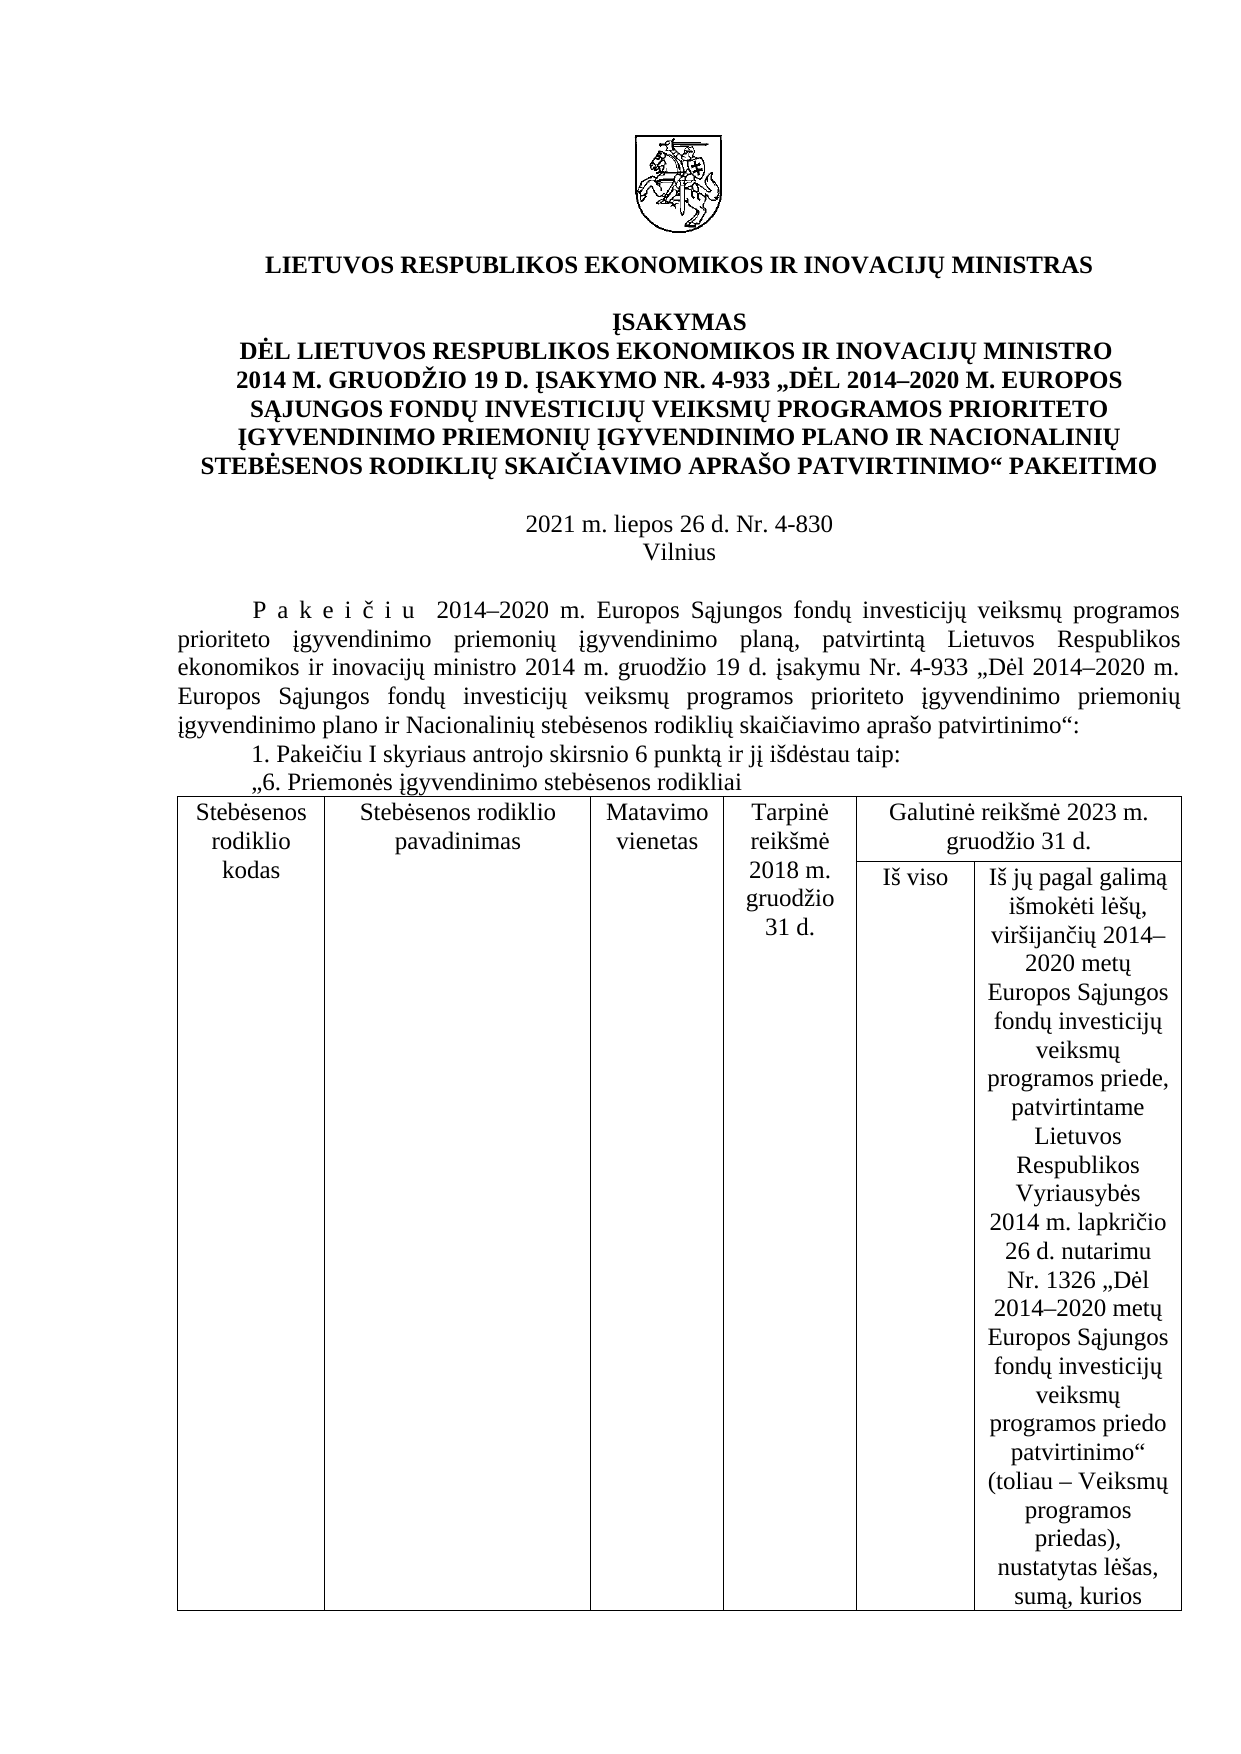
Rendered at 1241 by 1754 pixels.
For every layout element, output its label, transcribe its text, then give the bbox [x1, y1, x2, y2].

picture [634, 134, 724, 234]
text P a k e i č i u 2014–2020 m. Europos Sąjungos fondų investicijų veiksmų programos prioriteto įgyvendinimo priemonių įgyvendinimo planą, patvirtintą Lietuvos Respublikos ekonomikos ir inovacijų ministro 2014 m. gruodžio 19 d. įsakymu Nr. 4-933 „Dėl 2014–2020 m. Europos Sąjungos fondų investicijų veiksmų programos prioriteto įgyvendinimo priemonių įgyvendinimo plano ir Nacionalinių stebėsenos rodiklių skaičiavimo aprašo patvirtinimo“: [177, 595, 1181, 739]
text LIETUVOS RESPUBLIKOS Ekonomikos ir inovacijų MINISTRAS [177, 250, 1181, 279]
text įsakymas [177, 307, 1181, 336]
table_header Galutinė reikšmė 2023 m. gruodžio 31 d. [857, 797, 1181, 861]
text „6. Priemonės įgyvendinimo stebėsenos rodikliai [177, 767, 1181, 796]
text Vilnius [177, 537, 1181, 566]
list 1. Pakeičiu I skyriaus antrojo skirsnio 6 punktą ir jį išdėstau taip: [251, 739, 1181, 767]
table_cell Iš viso [857, 862, 974, 1610]
table_header Matavimo vienetas [591, 797, 723, 1610]
table_header Tarpinė reikšmė 2018 m. gruodžio 31 d. [724, 797, 856, 1610]
table_header Stebėsenos rodiklio pavadinimas [325, 797, 590, 1610]
text dėl lietuvos respublikos ekonomikos ir inovacijų ministro 2014 m. gruodžio 19 d. įsakymo Nr. 4-933 „dėl 2014–2020 m. europos sąjungos fondų investicijų veiksmų programos prioriteto įgyvendinimo priemonių įgyvendinimo plano ir Nacionalinių stebėsenos rodiklių skaičiavimo aprašo patvirtinimo“ pakeitimo [177, 336, 1181, 480]
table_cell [975, 862, 1181, 1610]
table_header Stebėsenos rodiklio kodas [178, 797, 324, 1610]
text 2021 m. liepos 26 d. Nr. 4-830 [177, 480, 1181, 537]
